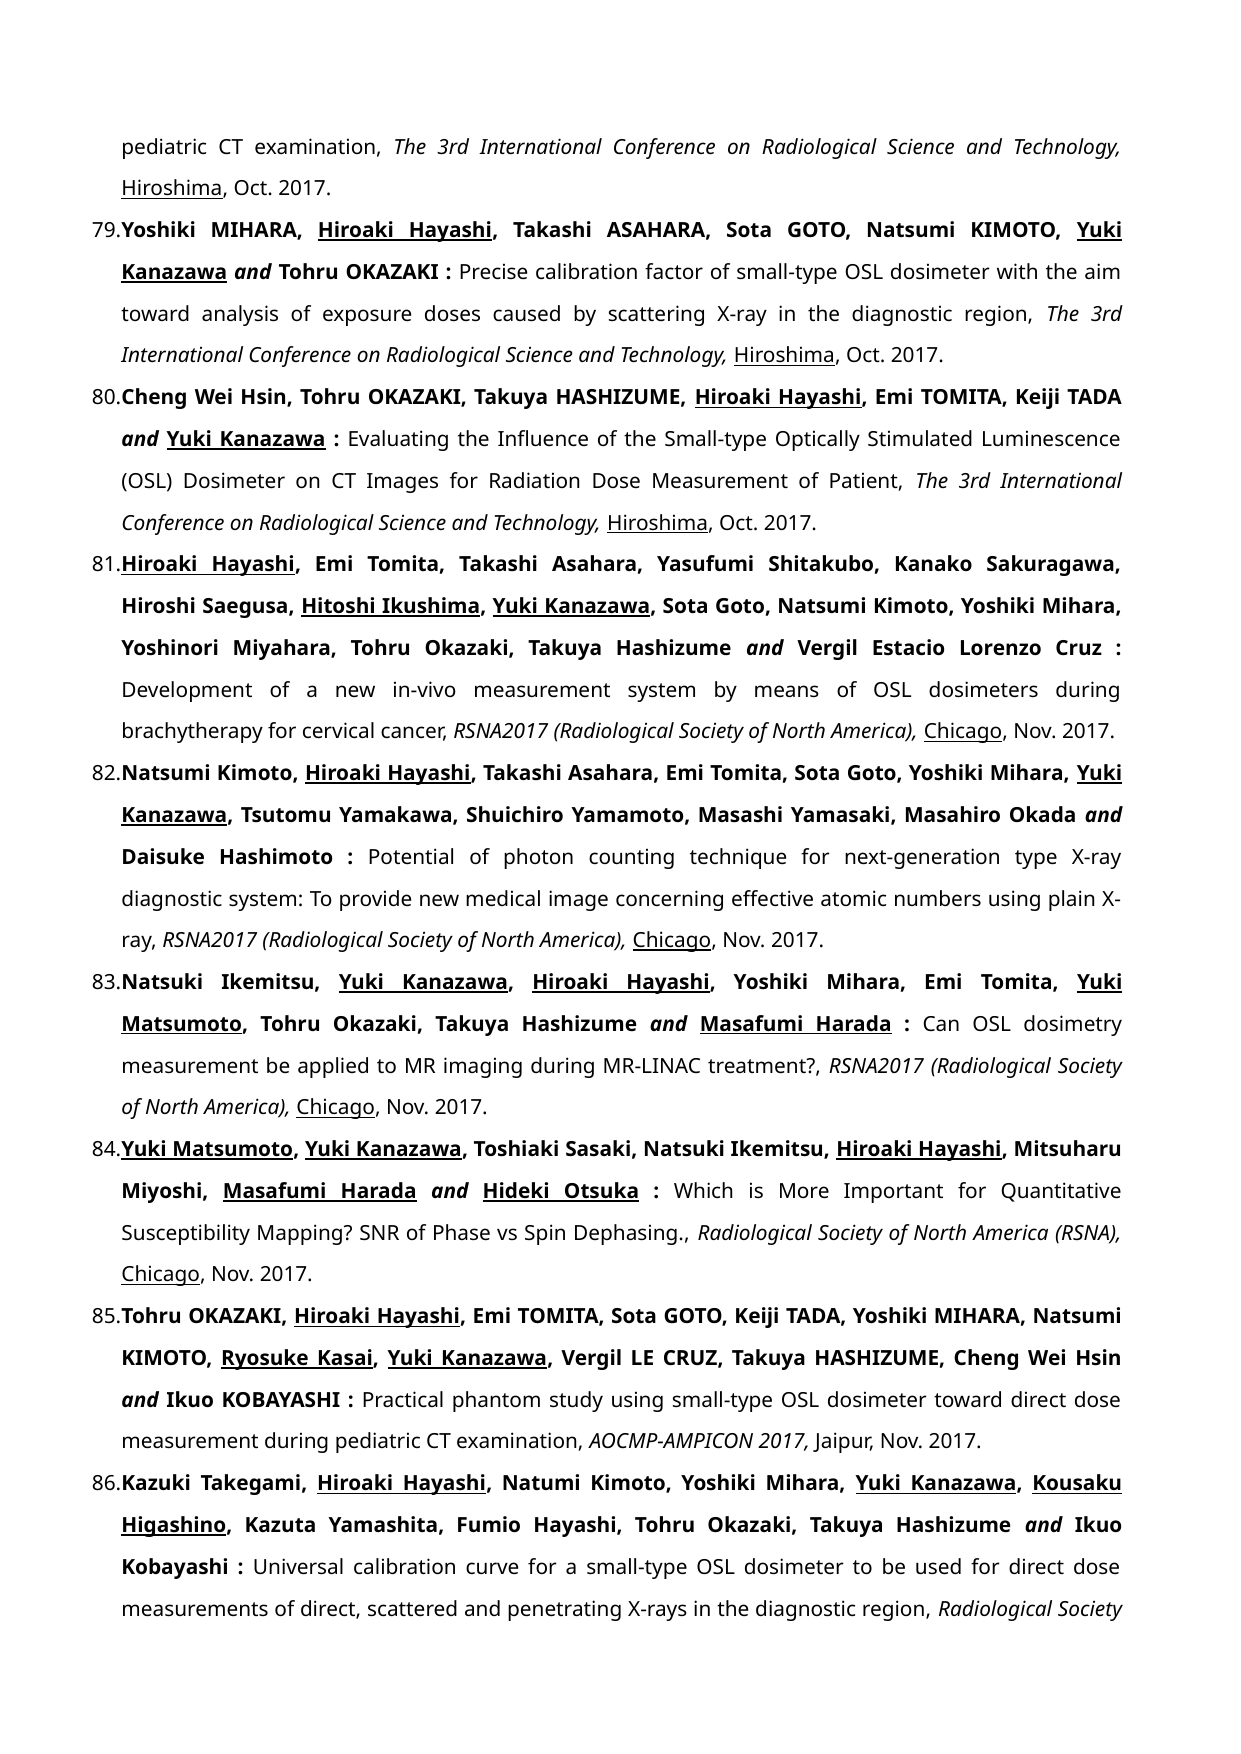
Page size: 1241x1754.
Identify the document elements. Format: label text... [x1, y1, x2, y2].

list Natsumi Kimoto, Hiroaki Hayashi, Takashi Asahara, Emi Tomita, Sota Goto, Yoshiki Mihara, Yuki Kanazawa, Tsutomu Yamakawa, Shuichiro Yamamoto, Masashi Yamasaki, Masahiro Okada and Daisuke Hashimoto : Potential of photon counting technique for next-generation type X-ray diagnostic system: To provide new medical image concerning effective atomic numbers using plain X-ray, RSNA2017 (Radiological Society of North America), Chicago, Nov. 2017. [92, 752, 1122, 961]
list Yuki Matsumoto, Yuki Kanazawa, Toshiaki Sasaki, Natsuki Ikemitsu, Hiroaki Hayashi, Mitsuharu Miyoshi, Masafumi Harada and Hideki Otsuka : Which is More Important for Quantitative Susceptibility Mapping? SNR of Phase vs Spin Dephasing., Radiological Society of North America (RSNA), Chicago, Nov. 2017. [92, 1128, 1122, 1295]
list Tohru OKAZAKI, Hiroaki Hayashi, Emi TOMITA, Sota GOTO, Keiji TADA, Yoshiki MIHARA, Natsumi KIMOTO, Ryosuke Kasai, Yuki Kanazawa, Vergil LE CRUZ, Takuya HASHIZUME, Cheng Wei Hsin and Ikuo KOBAYASHI : Practical phantom study using small-type OSL dosimeter toward direct dose measurement during pediatric CT examination, AOCMP-AMPICON 2017, Jaipur, Nov. 2017. [92, 1295, 1122, 1462]
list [92, 125, 1122, 209]
list Cheng Wei Hsin, Tohru OKAZAKI, Takuya HASHIZUME, Hiroaki Hayashi, Emi TOMITA, Keiji TADA and Yuki Kanazawa : Evaluating the Influence of the Small-type Optically Stimulated Luminescence (OSL) Dosimeter on CT Images for Radiation Dose Measurement of Patient, The 3rd International Conference on Radiological Science and Technology, Hiroshima, Oct. 2017. [92, 376, 1122, 543]
list Natsuki Ikemitsu, Yuki Kanazawa, Hiroaki Hayashi, Yoshiki Mihara, Emi Tomita, Yuki Matsumoto, Tohru Okazaki, Takuya Hashizume and Masafumi Harada : Can OSL dosimetry measurement be applied to MR imaging during MR-LINAC treatment?, RSNA2017 (Radiological Society of North America), Chicago, Nov. 2017. [92, 961, 1122, 1128]
list Hiroaki Hayashi, Emi Tomita, Takashi Asahara, Yasufumi Shitakubo, Kanako Sakuragawa, Hiroshi Saegusa, Hitoshi Ikushima, Yuki Kanazawa, Sota Goto, Natsumi Kimoto, Yoshiki Mihara, Yoshinori Miyahara, Tohru Okazaki, Takuya Hashizume and Vergil Estacio Lorenzo Cruz : Development of a new in-vivo measurement system by means of OSL dosimeters during brachytherapy for cervical cancer, RSNA2017 (Radiological Society of North America), Chicago, Nov. 2017. [92, 543, 1122, 752]
list Yoshiki MIHARA, Hiroaki Hayashi, Takashi ASAHARA, Sota GOTO, Natsumi KIMOTO, Yuki Kanazawa and Tohru OKAZAKI : Precise calibration factor of small-type OSL dosimeter with the aim toward analysis of exposure doses caused by scattering X-ray in the diagnostic region, The 3rd International Conference on Radiological Science and Technology, Hiroshima, Oct. 2017. [92, 209, 1122, 376]
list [92, 1462, 1122, 1629]
